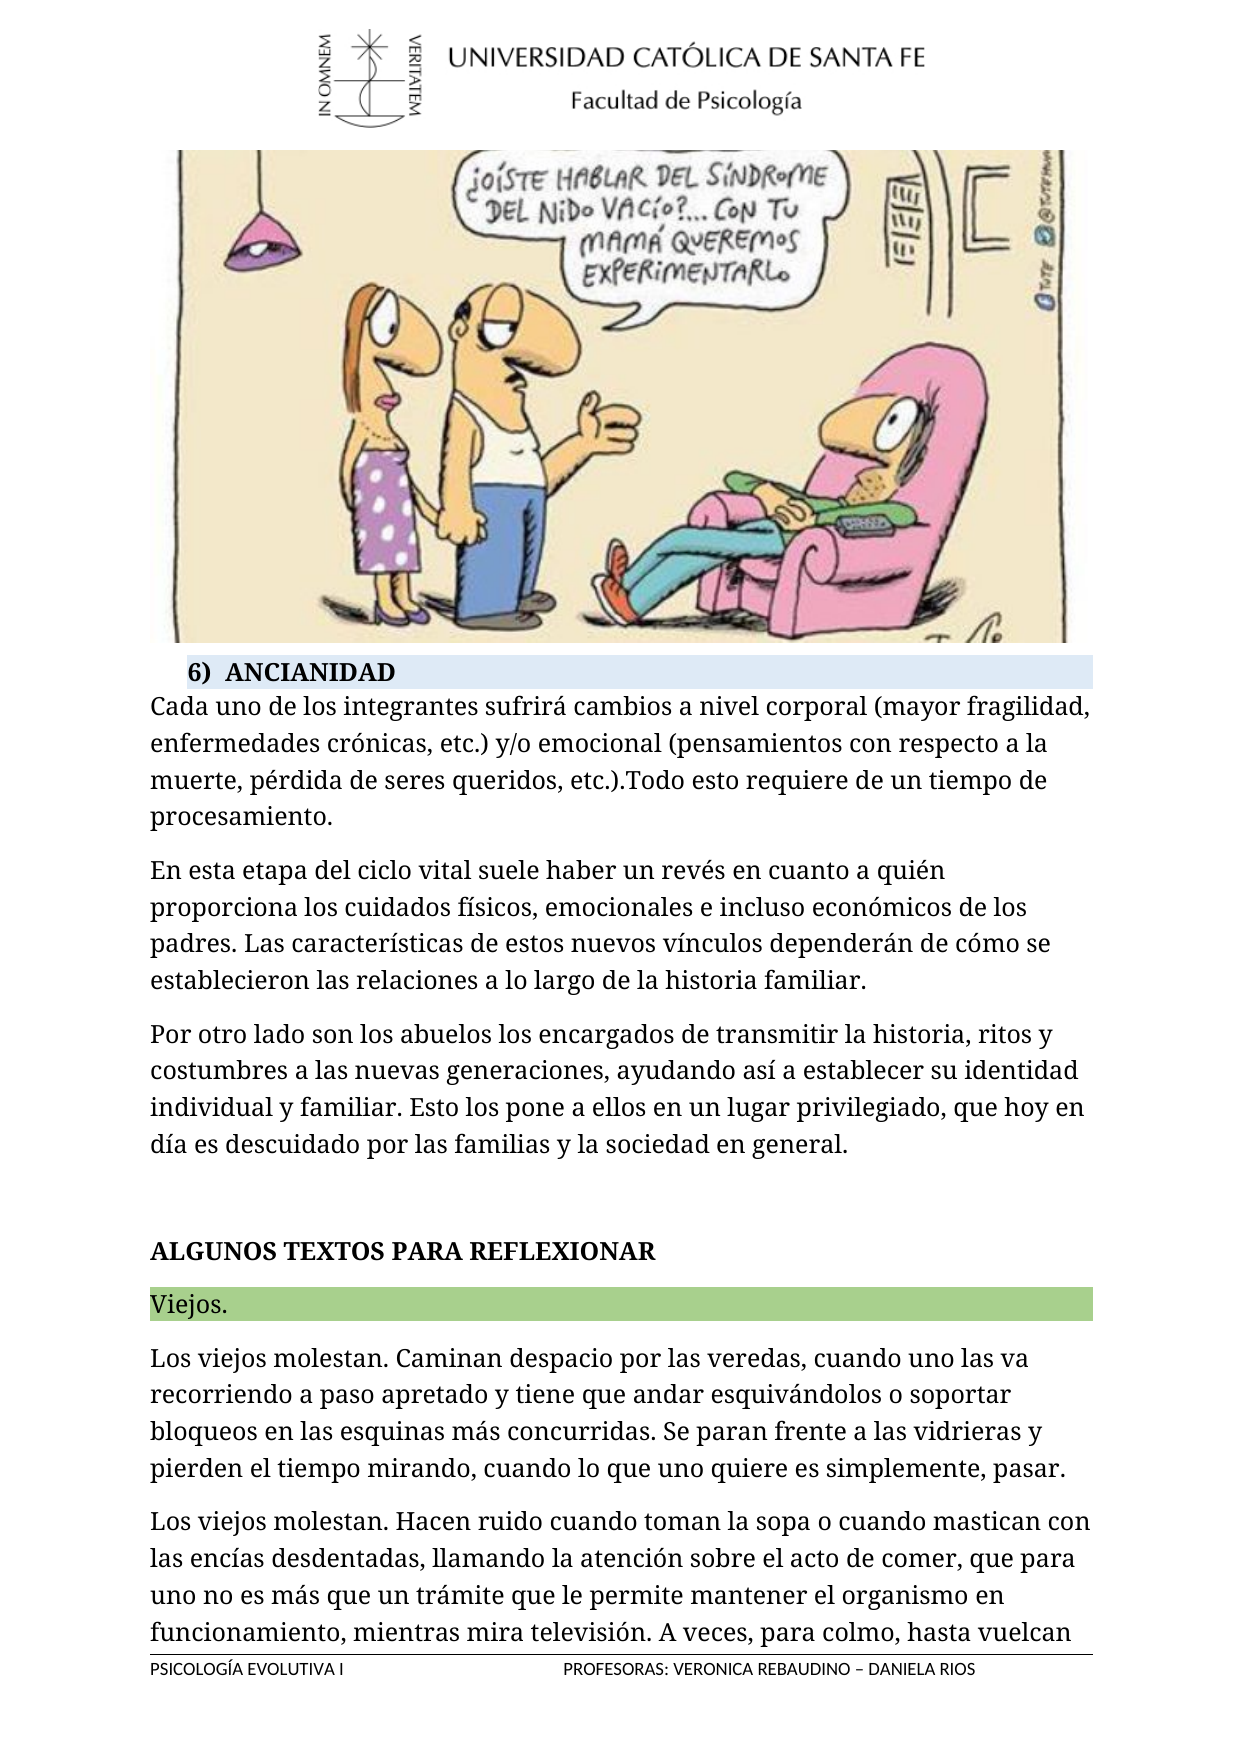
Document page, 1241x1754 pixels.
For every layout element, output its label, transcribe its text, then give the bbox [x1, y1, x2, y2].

text En esta etapa del ciclo vital suele haber un revés en cuanto a quién proporciona los cuidados físicos, emocionales e incluso económicos de los padres. Las características de estos nuevos vínculos dependerán de cómo se establecieron las relaciones a lo largo de la historia familiar. [150, 852, 1093, 997]
text Los viejos molestan. Caminan despacio por las veredas, cuando uno las va recorriendo a paso apretado y tiene que andar esquivándolos o soportar bloqueos en las esquinas más concurridas. Se paran frente a las vidrieras y pierden el tiempo mirando, cuando lo que uno quiere es simplemente, pasar. [150, 1340, 1093, 1485]
list ANCIANIDAD [187, 655, 1093, 689]
picture [150, 150, 1088, 643]
text Cada uno de los integrantes sufrirá cambios a nivel corporal (mayor fragilidad, enfermedades crónicas, etc.) y/o emocional (pensamientos con respecto a la muerte, pérdida de seres queridos, etc.).Todo esto requiere de un tiempo de procesamiento. [150, 689, 1093, 833]
text ALGUNOS TEXTOS PARA REFLEXIONAR [150, 1233, 1093, 1267]
text Viejos. [150, 1287, 1093, 1321]
text Por otro lado son los abuelos los encargados de transmitir la historia, ritos y costumbres a las nuevas generaciones, ayudando así a establecer su identidad individual y familiar. Esto los pone a ellos en un lugar privilegiado, que hoy en día es descuidado por las familias y la sociedad en general. [150, 1016, 1093, 1161]
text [150, 1504, 1093, 1648]
picture [318, 29, 925, 128]
